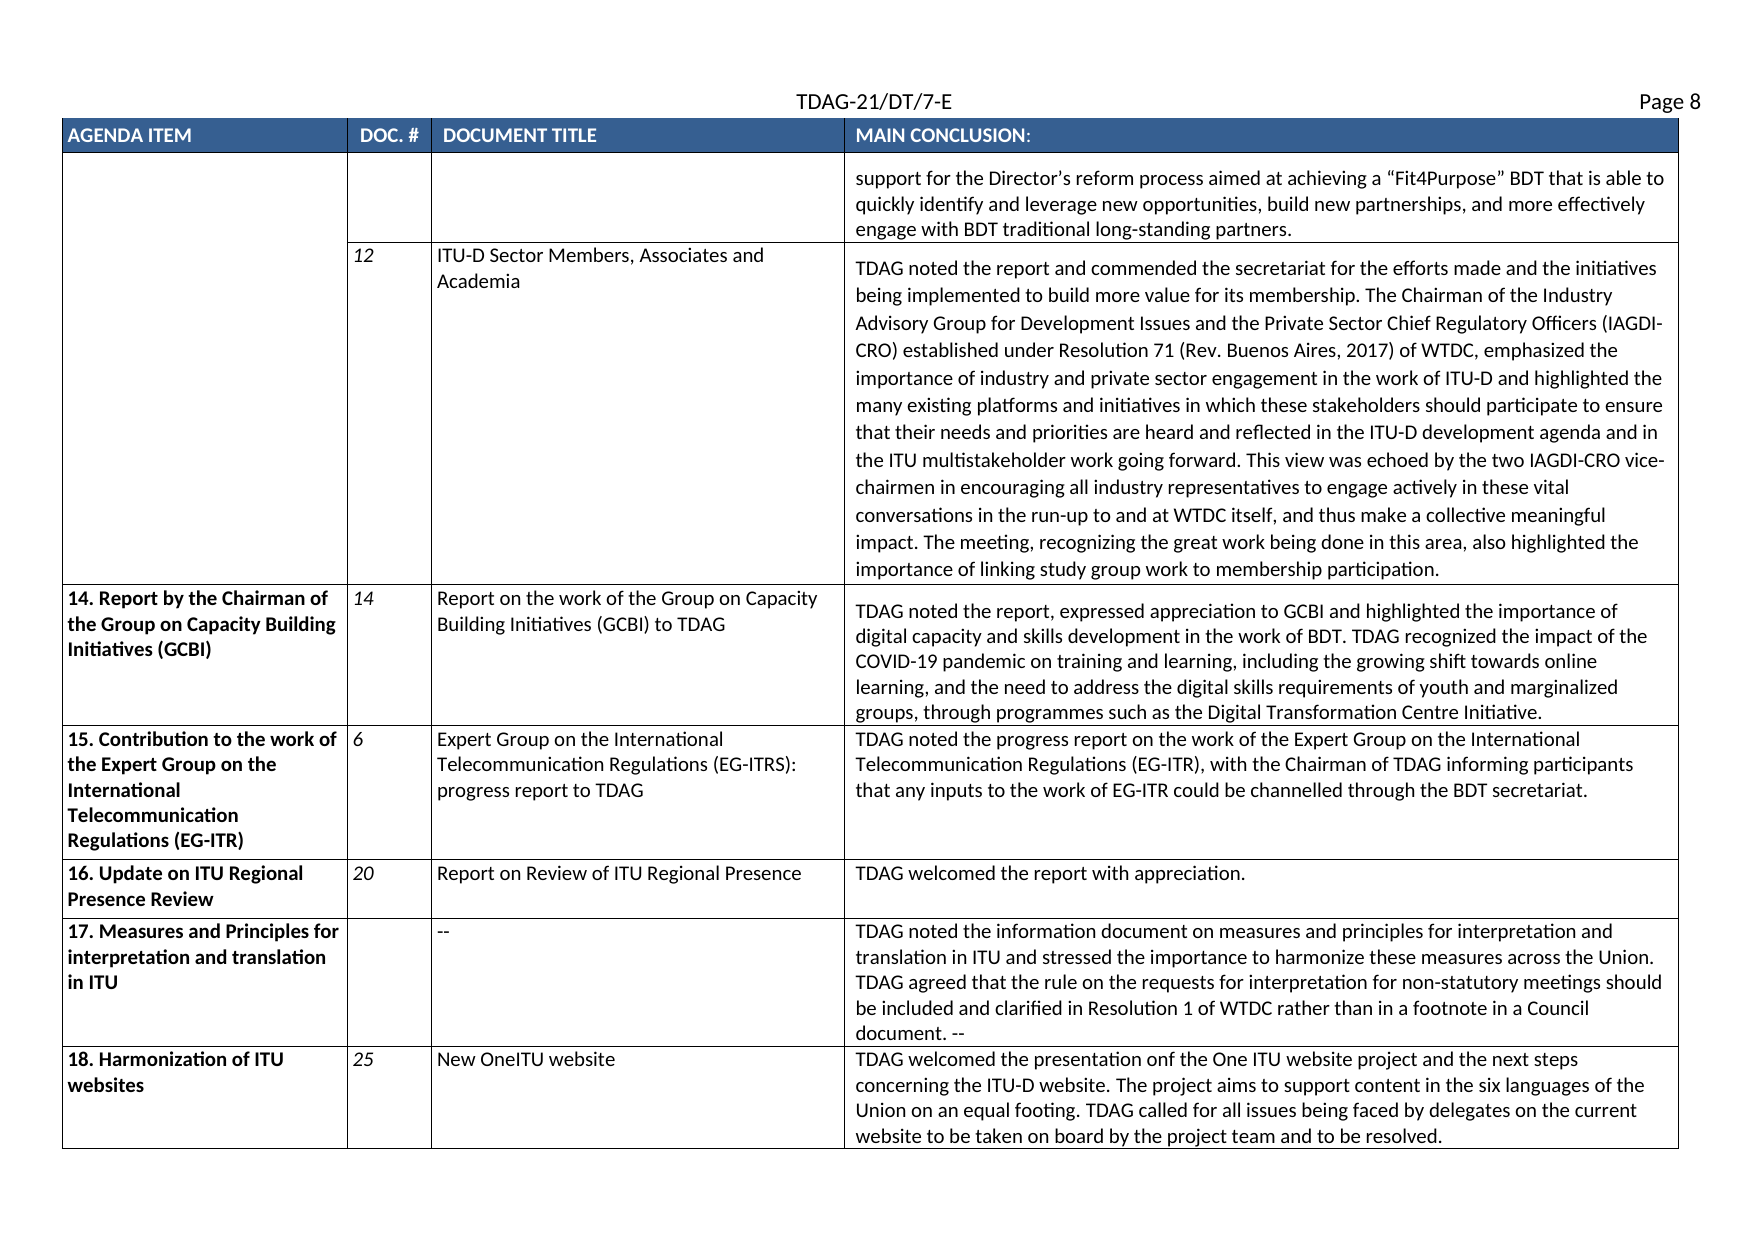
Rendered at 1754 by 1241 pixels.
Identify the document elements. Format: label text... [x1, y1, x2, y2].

table_cell Report on Review of ITU Regional Presence [432, 860, 844, 917]
table_cell 15. Contribution to the work of the Expert Group on the International Telecommunication Regulations (EG-ITR) [63, 726, 347, 859]
table_cell TDAG welcomed the presentation o the One ITU website project and the next steps concerning the ITU-D website. The project aims to support content in the six languages of the Union on an equal footing. TDAG called for all issues being faced by delegates on the current website to be taken on board by the project team and to be resolved. [845, 1047, 1678, 1148]
table_cell -- [432, 919, 844, 1046]
table_header AGENDA ITEM [63, 118, 347, 152]
table_cell TDAG welcomed the report with appreciation. [845, 860, 1678, 917]
table_cell 7 [348, 153, 431, 242]
table_cell [63, 242, 347, 584]
table_cell TDAG noted the report, expressed appreciation to GCBI and highlighted the importance of digital capacity and skills development in the work of BDT. TDAG recognized the impact of the COVID-19 pandemic on training and learning, including the growing shift towards online learning, and the need to address the digital skills requirements of youth and marginalized groups, through programmes such as the Digital Transformation Centre Initiative. [845, 585, 1678, 725]
table_cell 17. Measures and Principles for interpretation and translation in ITU [63, 919, 347, 1046]
table_cell 12 [348, 243, 431, 584]
table_cell New OneITU website [432, 1047, 844, 1148]
table_cell TDAG noted the report and commended the secretariat for the efforts made and the initiatives being implemented to build more value for its membership. The Chairman of the Industry Advisory Group for Development Issues and the Private Sector Chief Regulatory Officers (IAGDI-CRO) established under Resolution 71 (Rev. Buenos Aires, 2017) of WTDC, emphasized the importance of industry and private sector engagement in the work of ITU-D and highlighted the many existing platforms and initiatives in which these stakeholders should participate to ensure that their needs and priorities are heard and reflected in the ITU-D development agenda and in the ITU multistakeholder work going forward. This view was echoed by the two IAGDI-CRO vice-chairmen in encouraging all industry representatives to engage actively in these vital conversations in the run-up to and at WTDC itself, and thus make a collective meaningful impact. The meeting, recognizing the great work being done in this area, also highlighted the importance of linking study group work to membership participation. [845, 243, 1678, 584]
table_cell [63, 153, 347, 242]
table_header MAIN CONCLUSION: [845, 118, 1678, 152]
table_cell 6 [348, 726, 431, 859]
table_cell Report on the work of the Group on Capacity Building Initiatives (GCBI) to TDAG [432, 585, 844, 725]
table_cell [348, 919, 431, 1046]
table_cell 20 [348, 860, 431, 917]
table_cell 25 [348, 1047, 431, 1148]
table_cell 14. Report by the Chairman of the Group on Capacity Building Initiatives (GCBI) [63, 585, 347, 725]
table_cell 16. Update on ITU Regional Presence Review [63, 860, 347, 917]
table_cell -- [845, 919, 1678, 1046]
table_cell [845, 153, 1678, 242]
table_cell TDAG noted the progress report on the work of the Expert Group on the International Telecommunication Regulations (EG-ITR), with the Chairman of TDAG informing participants that any inputs to the work of EG-ITR could be channelled through the BDT secretariat. [845, 726, 1678, 859]
table_header Document title [432, 118, 844, 152]
table_cell 18. Harmonization of ITU websites [63, 1047, 347, 1148]
table_cell 14 [348, 585, 431, 725]
table_cell ITU-D Sector Members, Associates and Academia [432, 243, 844, 584]
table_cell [432, 153, 844, 242]
table_cell Expert Group on the International Telecommunication Regulations (EG-ITRS): progress report to TDAG [432, 726, 844, 859]
table_header DOC. # [348, 118, 431, 152]
